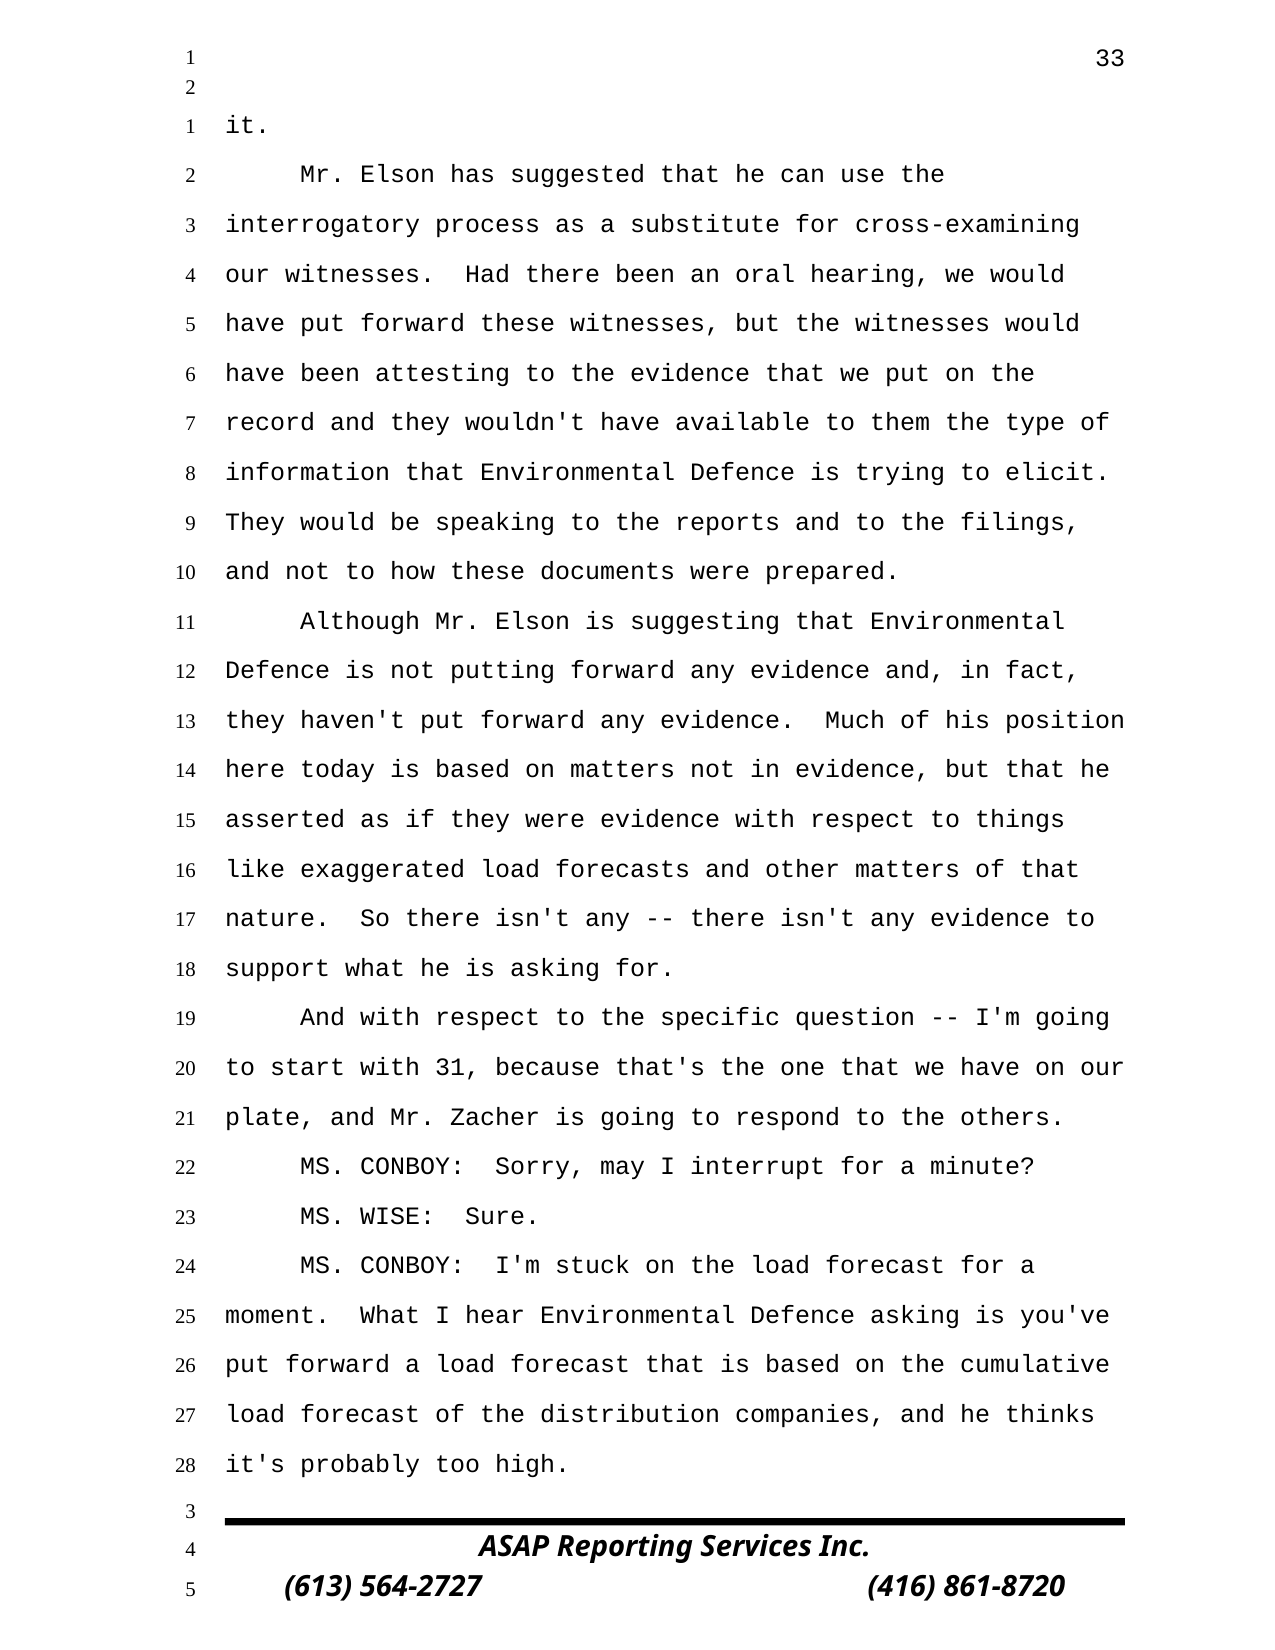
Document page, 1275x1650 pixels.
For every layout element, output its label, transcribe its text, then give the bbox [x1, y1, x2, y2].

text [225, 112, 1125, 141]
text Mr. Elson has suggested that he can use the interrogatory process as a substitute for cross-examining our witnesses. Had there been an oral hearing, we would have put forward these witnesses, but the witnesses would have been attesting to the evidence that we put on the record and they wouldn't have available to them the type of information that Environmental Defence is trying to elicit. They would be speaking to the reports and to the filings, and not to how these documents were prepared. [225, 162, 1125, 587]
text MS. CONBOY: Sorry, may I interrupt for a minute? [225, 1154, 1125, 1182]
text Although Mr. Elson is suggesting that Environmental Defence is not putting forward any evidence and, in fact, they haven't put forward any evidence. Much of his position here today is based on matters not in evidence, but that he asserted as if they were evidence with respect to things like exaggerated load forecasts and other matters of that nature. So there isn't any -- there isn't any evidence to support what he is asking for. [225, 608, 1125, 984]
text MS. WISE: Sure. [225, 1203, 1125, 1232]
text MS. CONBOY: I'm stuck on the load forecast for a moment. What I hear Environmental Defence asking is you've put forward a load forecast that is based on the cumulative load forecast of the distribution companies, and he thinks it's probably too high. [225, 1253, 1125, 1479]
text And with respect to the specific question -- I'm going to start with 31, because that's the one that we have on our plate, and Mr. Zacher is going to respond to the others. [225, 1005, 1125, 1132]
